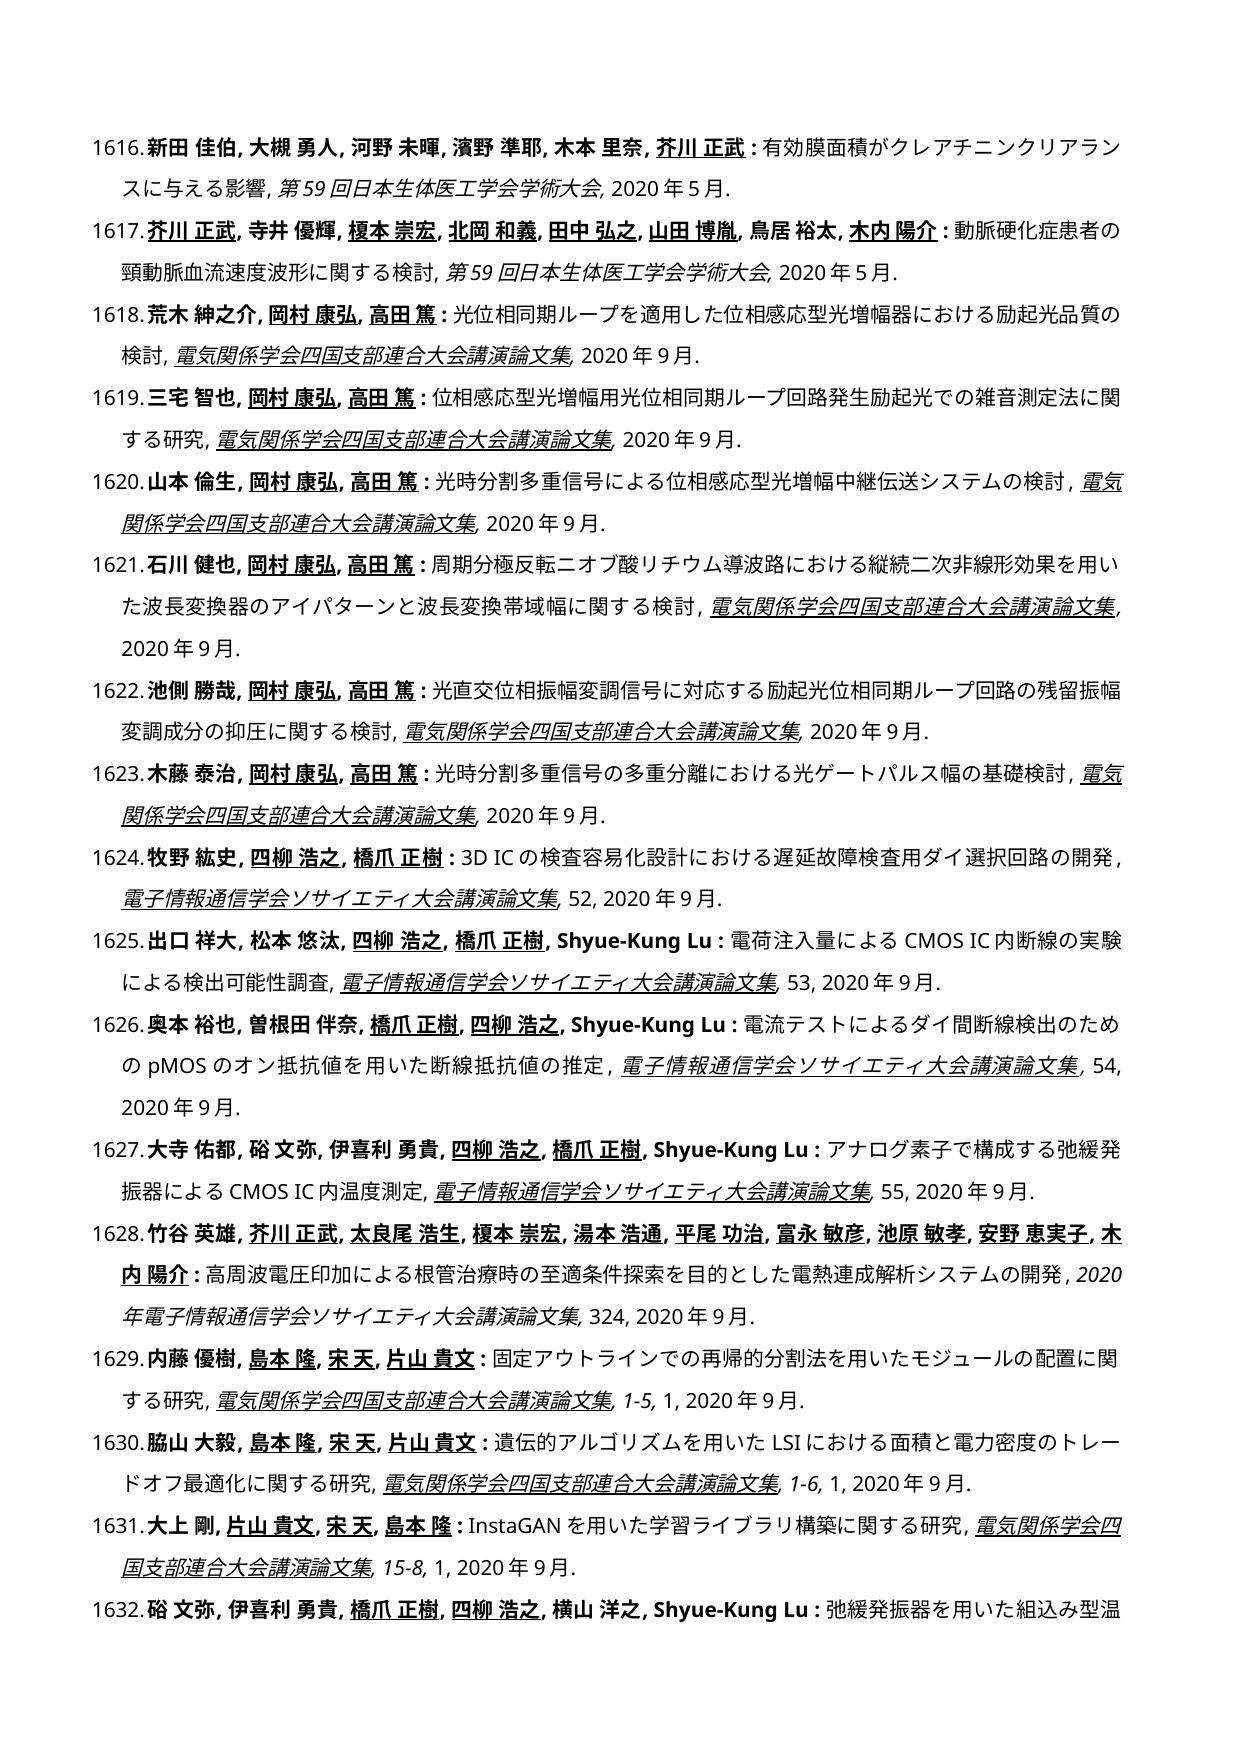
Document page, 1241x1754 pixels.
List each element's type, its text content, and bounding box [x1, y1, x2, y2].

list 大上 剛, 片山 貴文, 宋 天, 島本 隆 : InstaGANを用いた学習ライブラリ構築に関する研究, 電気関係学会四国支部連合大会講演論文集, 15-8, 1, 2020年9月. [92, 1503, 1122, 1587]
list 竹谷 英雄, 芥川 正武, 太良尾 浩生, 榎本 崇宏, 湯本 浩通, 平尾 功治, 富永 敏彦, 池原 敏孝, 安野 恵実子, 木内 陽介 : 高周波電圧印加による根管治療時の至適条件探索を目的とした電熱連成解析システムの開発, 2020年電子情報通信学会ソサイエティ大会講演論文集, 324, 2020年9月. [92, 1211, 1122, 1336]
list 脇山 大毅, 島本 隆, 宋 天, 片山 貴文 : 遺伝的アルゴリズムを用いたLSIにおける面積と電力密度のトレードオフ最適化に関する研究, 電気関係学会四国支部連合大会講演論文集, 1-6, 1, 2020年9月. [92, 1420, 1122, 1503]
list 出口 祥大, 松本 悠汰, 四柳 浩之, 橋爪 正樹, Shyue-Kung Lu : 電荷注入量によるCMOS IC内断線の実験による検出可能性調査, 電子情報通信学会ソサイエティ大会講演論文集, 53, 2020年9月. [92, 919, 1122, 1002]
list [92, 1587, 1122, 1629]
list 荒木 紳之介, 岡村 康弘, 高田 篤 : 光位相同期ループを適用した位相感応型光増幅器における励起光品質の検討, 電気関係学会四国支部連合大会講演論文集, 2020年9月. [92, 292, 1122, 376]
list 芥川 正武, 寺井 優輝, 榎本 崇宏, 北岡 和義, 田中 弘之, 山田 博胤, 鳥居 裕太, 木内 陽介 : 動脈硬化症患者の頸動脈血流速度波形に関する検討, 第59回日本生体医工学会学術大会, 2020年5月. [92, 209, 1122, 292]
list 木藤 泰治, 岡村 康弘, 高田 篤 : 光時分割多重信号の多重分離における光ゲートパルス幅の基礎検討, 電気関係学会四国支部連合大会講演論文集, 2020年9月. [92, 752, 1122, 835]
list 内藤 優樹, 島本 隆, 宋 天, 片山 貴文 : 固定アウトラインでの再帰的分割法を用いたモジュールの配置に関する研究, 電気関係学会四国支部連合大会講演論文集, 1-5, 1, 2020年9月. [92, 1336, 1122, 1420]
list 奥本 裕也, 曽根田 伴奈, 橋爪 正樹, 四柳 浩之, Shyue-Kung Lu : 電流テストによるダイ間断線検出のためのpMOSのオン抵抗値を用いた断線抵抗値の推定, 電子情報通信学会ソサイエティ大会講演論文集, 54, 2020年9月. [92, 1002, 1122, 1128]
list 牧野 紘史, 四柳 浩之, 橋爪 正樹 : 3D ICの検査容易化設計における遅延故障検査用ダイ選択回路の開発, 電子情報通信学会ソサイエティ大会講演論文集, 52, 2020年9月. [92, 835, 1122, 919]
list 大寺 佑都, 硲 文弥, 伊喜利 勇貴, 四柳 浩之, 橋爪 正樹, Shyue-Kung Lu : アナログ素子で構成する弛緩発振器によるCMOS IC内温度測定, 電子情報通信学会ソサイエティ大会講演論文集, 55, 2020年9月. [92, 1128, 1122, 1211]
list 三宅 智也, 岡村 康弘, 高田 篤 : 位相感応型光増幅用光位相同期ループ回路発生励起光での雑音測定法に関する研究, 電気関係学会四国支部連合大会講演論文集, 2020年9月. [92, 376, 1122, 459]
list 石川 健也, 岡村 康弘, 高田 篤 : 周期分極反転ニオブ酸リチウム導波路における縦続二次非線形効果を用いた波長変換器のアイパターンと波長変換帯域幅に関する検討, 電気関係学会四国支部連合大会講演論文集, 2020年9月. [92, 543, 1122, 668]
list 新田 佳伯, 大槻 勇人, 河野 未暉, 濱野 準耶, 木本 里奈, 芥川 正武 : 有効膜面積がクレアチニンクリアランスに与える影響, 第59回日本生体医工学会学術大会, 2020年5月. [92, 125, 1122, 209]
list 山本 倫生, 岡村 康弘, 高田 篤 : 光時分割多重信号による位相感応型光増幅中継伝送システムの検討, 電気関係学会四国支部連合大会講演論文集, 2020年9月. [92, 459, 1122, 543]
list 池側 勝哉, 岡村 康弘, 高田 篤 : 光直交位相振幅変調信号に対応する励起光位相同期ループ回路の残留振幅変調成分の抑圧に関する検討, 電気関係学会四国支部連合大会講演論文集, 2020年9月. [92, 668, 1122, 752]
